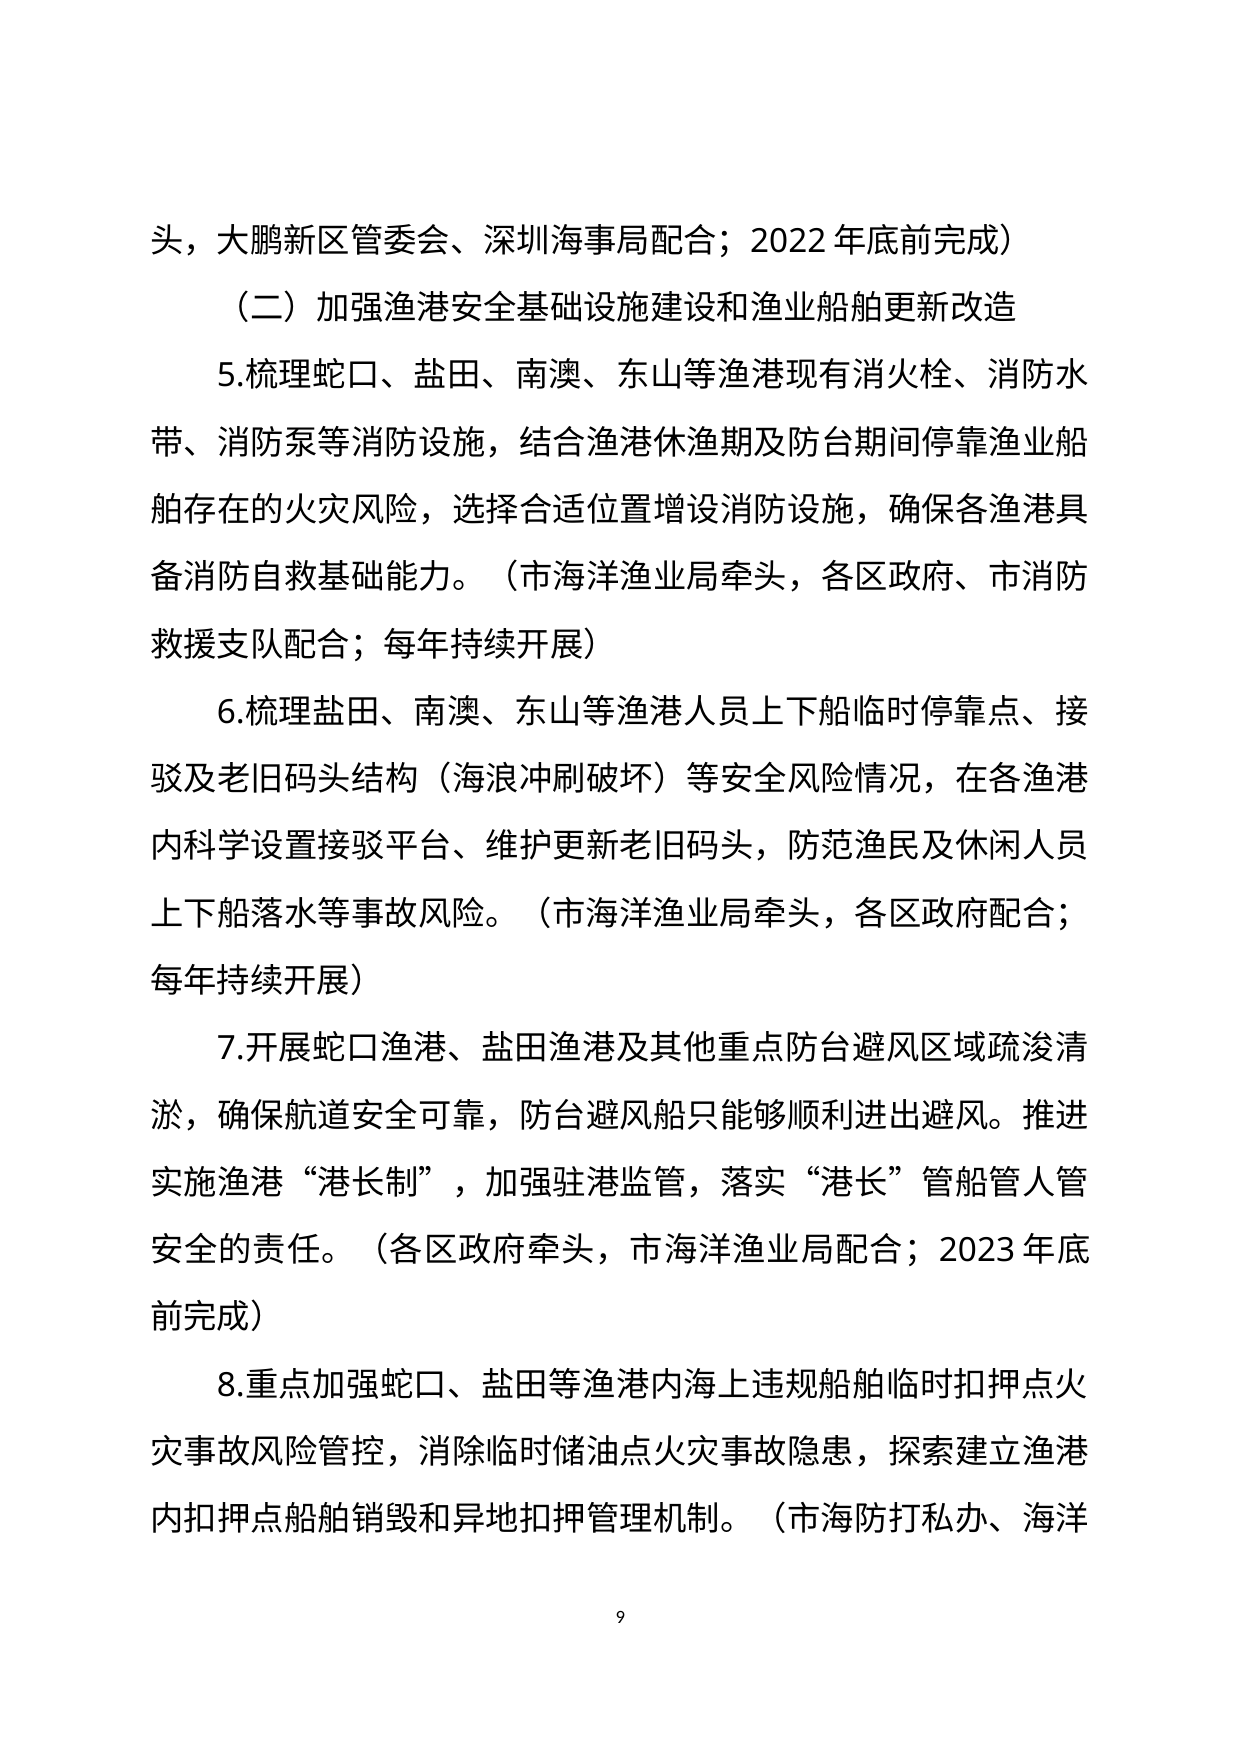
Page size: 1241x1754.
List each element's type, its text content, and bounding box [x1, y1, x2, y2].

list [150, 204, 1090, 271]
text （二）加强渔港安全基础设施建设和渔业船舶更新改造 [150, 271, 1090, 339]
list 梳理蛇口、盐田、南澳、东山等渔港现有消火栓、消防水带、消防泵等消防设施，结合渔港休渔期及防台期间停靠渔业船舶存在的火灾风险，选择合适位置增设消防设施，确保各渔港具备消防自救基础能力。（市海洋渔业局牵头，各区政府、市消防救援支队配合；每年持续开展） [150, 339, 1090, 675]
list 梳理盐田、南澳、东山等渔港人员上下船临时停靠点、接驳及老旧码头结构（海浪冲刷破坏）等安全风险情况，在各渔港内科学设置接驳平台、维护更新老旧码头，防范渔民及休闲人员上下船落水等事故风险。（市海洋渔业局牵头，各区政府配合；每年持续开展） [150, 675, 1090, 1012]
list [150, 1348, 1090, 1550]
list 开展蛇口渔港、盐田渔港及其他重点防台避风区域疏浚清淤，确保航道安全可靠，防台避风船只能够顺利进出避风。推进实施渔港“港长制”，加强驻港监管，落实“港长”管船管人管安全的责任。（各区政府牵头，市海洋渔业局配合；2023年底前完成） [150, 1012, 1090, 1348]
